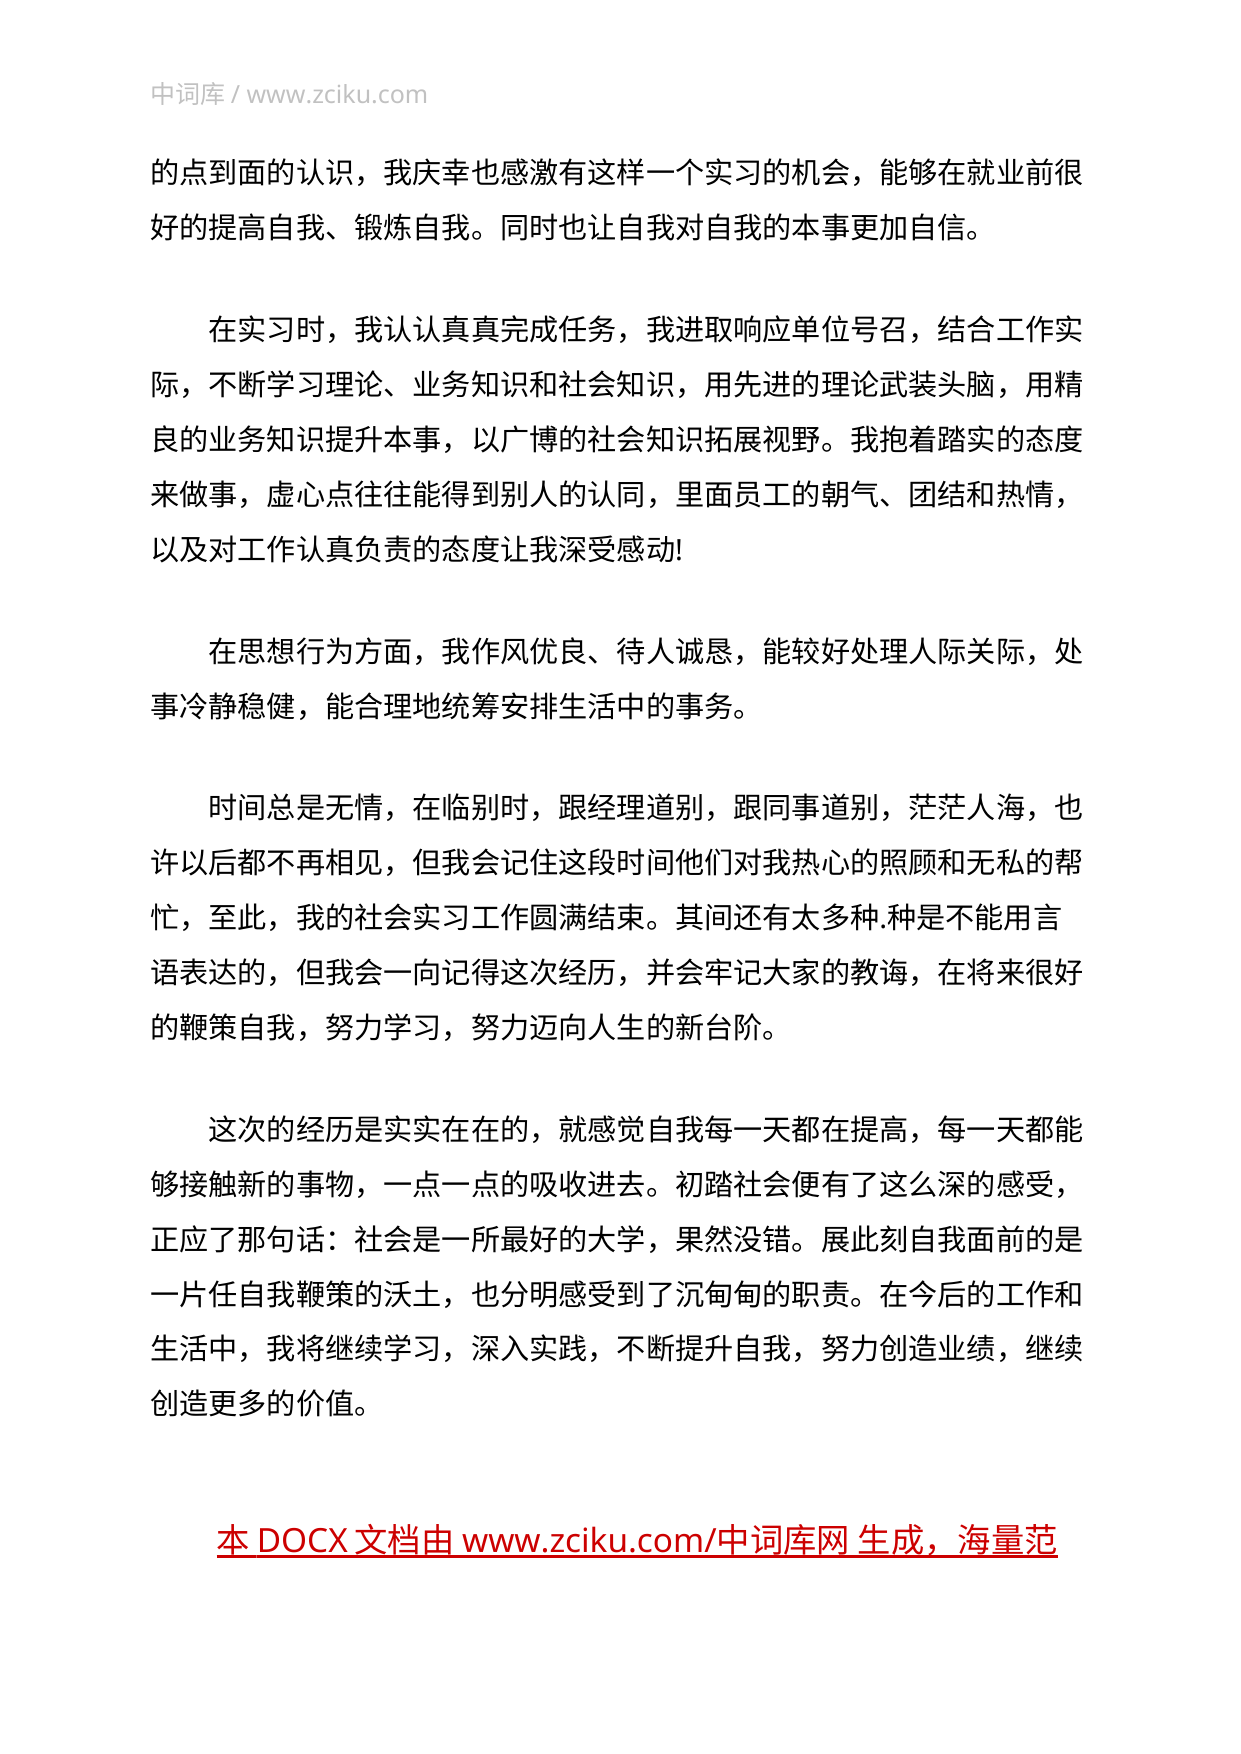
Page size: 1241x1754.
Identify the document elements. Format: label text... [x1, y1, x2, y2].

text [150, 1514, 1090, 1562]
text 时间总是无情，在临别时，跟经理道别，跟同事道别，茫茫人海，也许以后都不再相见，但我会记住这段时间他们对我热心的照顾和无私的帮忙，至此，我的社会实习工作圆满结束。其间还有太多种.种是不能用言语表达的，但我会一向记得这次经历，并会牢记大家的教诲，在将来很好的鞭策自我，努力学习，努力迈向人生的新台阶。 [150, 785, 1090, 1047]
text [150, 150, 1090, 247]
text 在思想行为方面，我作风优良、待人诚恳，能较好处理人际关际，处事冷静稳健，能合理地统筹安排生活中的事务。 [150, 628, 1090, 725]
text 在实习时，我认认真真完成任务，我进取响应单位号召，结合工作实际，不断学习理论、业务知识和社会知识，用先进的理论武装头脑，用精良的业务知识提升本事，以广博的社会知识拓展视野。我抱着踏实的态度来做事，虚心点往往能得到别人的认同，里面员工的朝气、团结和热情，以及对工作认真负责的态度让我深受感动! [150, 307, 1090, 569]
text 这次的经历是实实在在的，就感觉自我每一天都在提高，每一天都能够接触新的事物，一点一点的吸收进去。初踏社会便有了这么深的感受，正应了那句话：社会是一所最好的大学，果然没错。展此刻自我面前的是一片任自我鞭策的沃土，也分明感受到了沉甸甸的职责。在今后的工作和生活中，我将继续学习，深入实践，不断提升自我，努力创造业绩，继续创造更多的价值。 [150, 1106, 1090, 1423]
